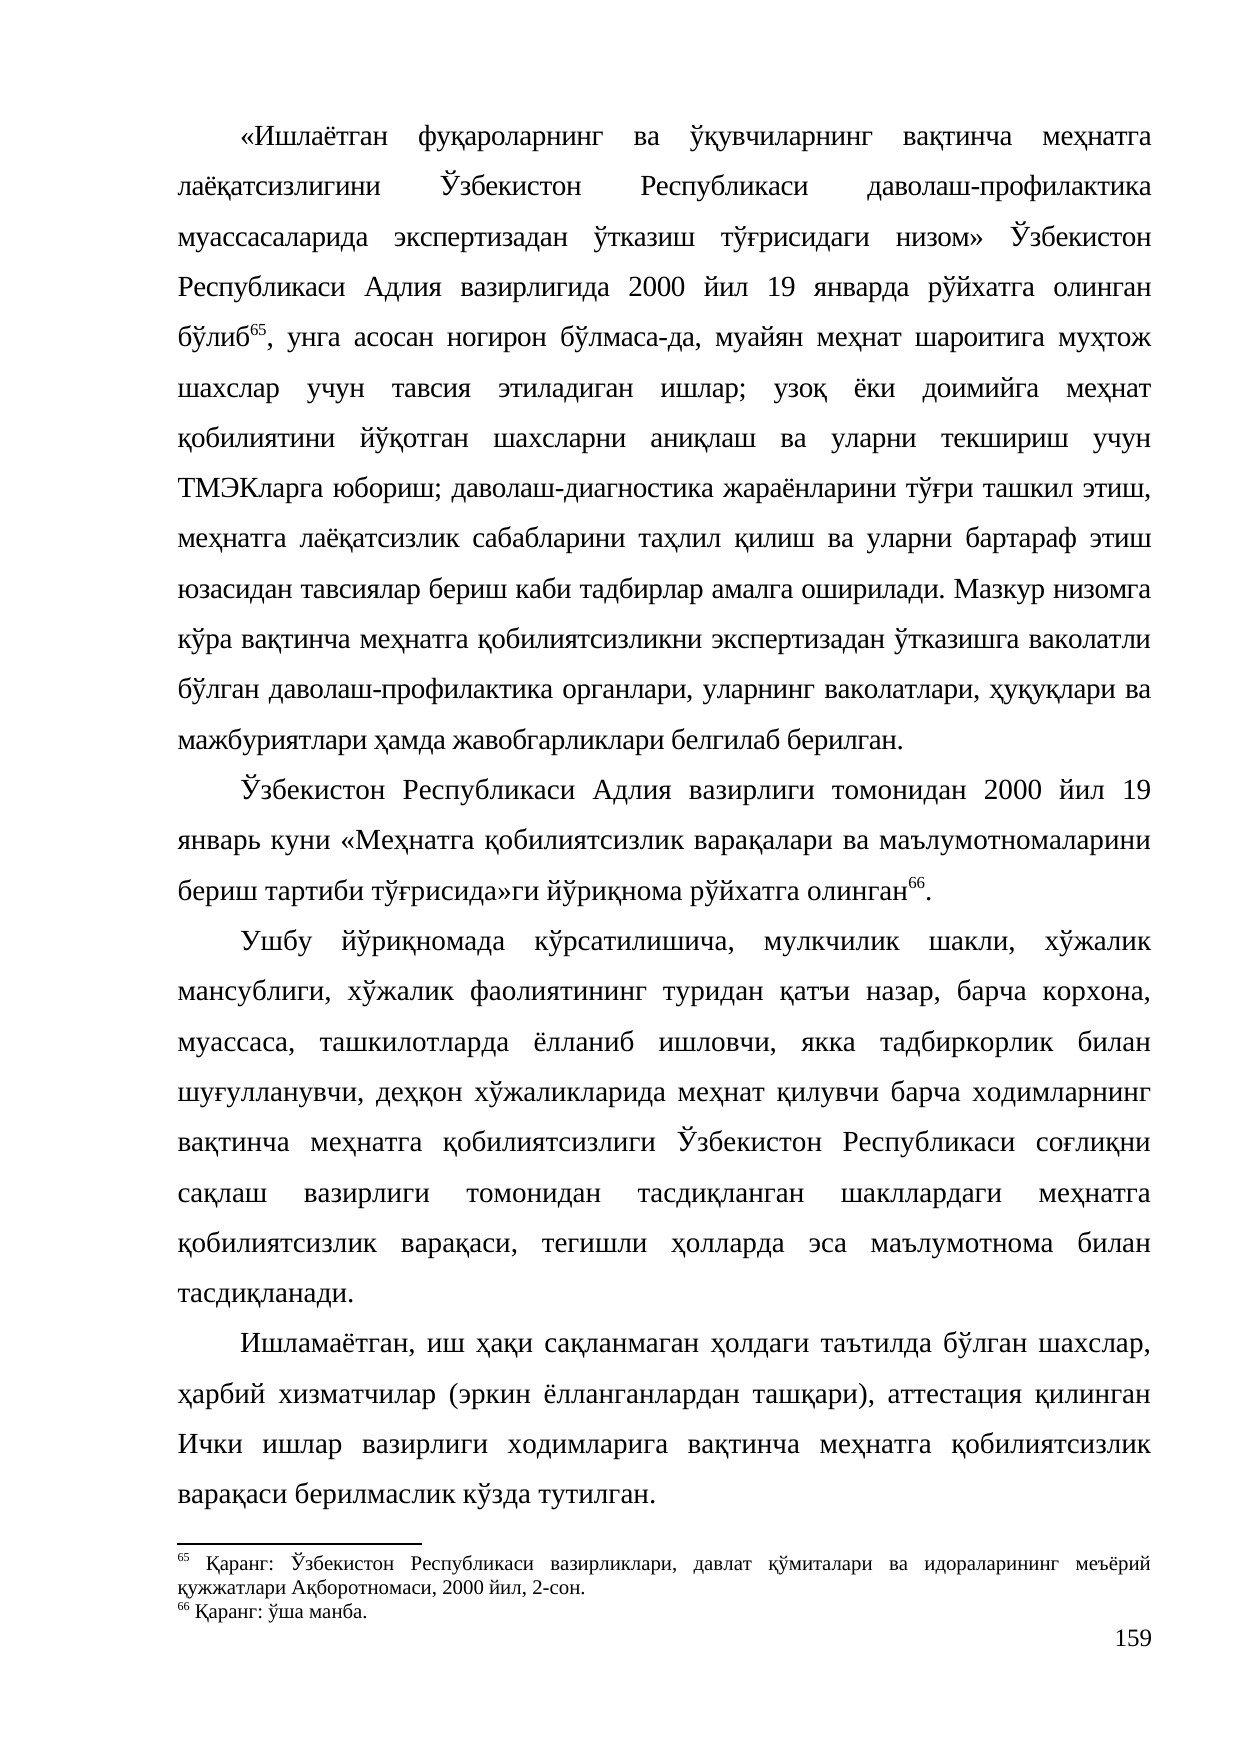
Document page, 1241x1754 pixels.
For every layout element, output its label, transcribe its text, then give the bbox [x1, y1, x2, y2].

text Ушбу йўриқномада кўрсатилишича, мулкчилик шакли, хўжалик мансублиги, хўжалик фаолиятининг туридан қатъи назар, барча корхона, муассаса, ташкилотларда ёлланиб ишловчи, якка тадбиркорлик билан шуғулланувчи, деҳқон хўжаликларида меҳнат қилувчи барча ходимларнинг вақтинча меҳнатга қобилиятсизлиги Ўзбекистон Республикаси соғлиқни сақлаш вазирлиги томонидан тасдиқланган шакллардаги меҳнатга қобилиятсизлик варақаси, тегишли ҳолларда эса маълумотнома билан тасдиқланади. [177, 923, 1152, 1309]
text Ўзбекистон Республикаси Адлия вазирлиги томонидан 2000 йил 19 январь куни «Меҳнатга қобилиятсизлик варақалари ва маълумотномаларини бериш тартиби тўғрисида»ги йўриқнома рўйхатга олинган. [177, 772, 1152, 906]
text Ишламаётган, иш ҳақи сақланмаган ҳолдаги таътилда бўлган шахслар, ҳарбий хизматчилар (эркин ёлланганлардан ташқари), аттестация қилинган Ички ишлар вазирлиги ходимларига вақтинча меҳнатга қобилиятсизлик варақаси берилмаслик кўзда тутилган. [177, 1326, 1152, 1510]
text «Ишлаётган фуқароларнинг ва ўқувчиларнинг вақтинча меҳнатга лаёқатсизлигини Ўзбекистон Республикаси даволаш-профилактика муассасаларида экспертизадан ўтказиш тўғрисидаги низом» Ўзбекистон Республикаси Адлия вазирлигида 2000 йил 19 январда рўйхатга олинган бўлиб, унга асосан ногирон бўлмаса-да, муайян меҳнат шароитига муҳтож шахслар учун тавсия этиладиган ишлар; узоқ ёки доимийга меҳнат қобилиятини йўқотган шахсларни аниқлаш ва уларни текшириш учун ТМЭКларга юбориш; даволаш-диагностика жараёнларини тўғри ташкил этиш, меҳнатга лаёқатсизлик сабабларини таҳлил қилиш ва уларни бартараф этиш юзасидан тавсиялар бериш каби тадбирлар амалга оширилади. Мазкур низомга кўра вақтинча меҳнатга қобилиятсизликни экспертизадан ўтказишга ваколатли бўлган даволаш-профилактика органлари, уларнинг ваколатлари, ҳуқуқлари ва мажбуриятлари ҳамда жавобгарликлари белгилаб берилган. [177, 118, 1152, 755]
